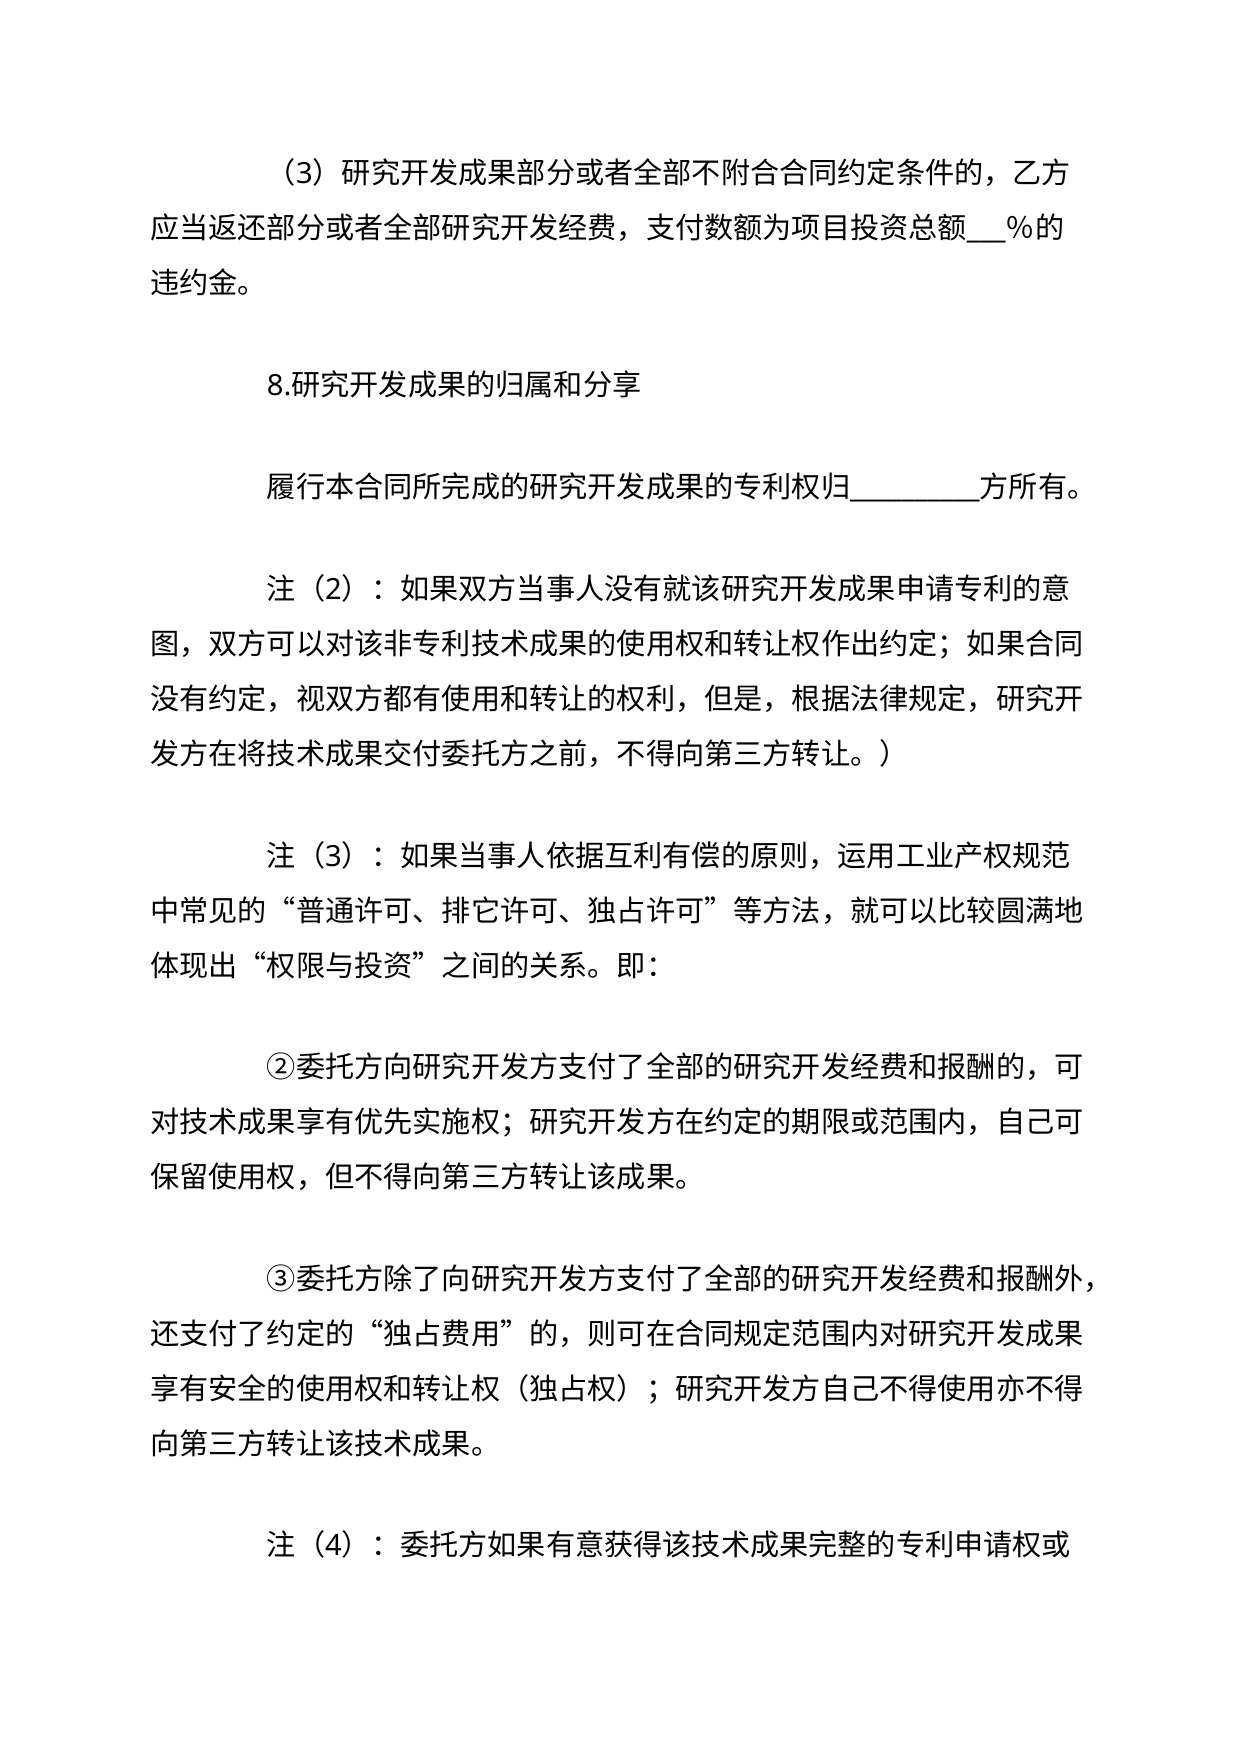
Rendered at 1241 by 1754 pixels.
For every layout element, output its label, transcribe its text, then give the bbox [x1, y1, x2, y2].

text 履行本合同所完成的研究开发成果的专利权归__________方所有。 [150, 464, 1090, 506]
text 注（3）：如果当事人依据互利有偿的原则，运用工业产权规范中常见的“普通许可、排它许可、独占许可”等方法，就可以比较圆满地体现出“权限与投资”之间的关系。即： [150, 832, 1090, 984]
text 8.研究开发成果的归属和分享 [150, 362, 1090, 404]
text 注（2）：如果双方当事人没有就该研究开发成果申请专利的意图，双方可以对该非专利技术成果的使用权和转让权作出约定；如果合同没有约定，视双方都有使用和转让的权利，但是，根据法律规定，研究开发方在将技术成果交付委托方之前，不得向第三方转让。） [150, 566, 1090, 773]
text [150, 1522, 1090, 1564]
text ③委托方除了向研究开发方支付了全部的研究开发经费和报酬外，还支付了约定的“独占费用”的，则可在合同规定范围内对研究开发成果享有安全的使用权和转让权（独占权）；研究开发方自己不得使用亦不得向第三方转让该技术成果。 [150, 1256, 1090, 1462]
text ②委托方向研究开发方支付了全部的研究开发经费和报酬的，可对技术成果享有优先实施权；研究开发方在约定的期限或范围内，自己可保留使用权，但不得向第三方转让该成果。 [150, 1044, 1090, 1196]
text （3）研究开发成果部分或者全部不附合合同约定条件的，乙方应当返还部分或者全部研究开发经费，支付数额为项目投资总额___％的违约金。 [150, 150, 1090, 302]
